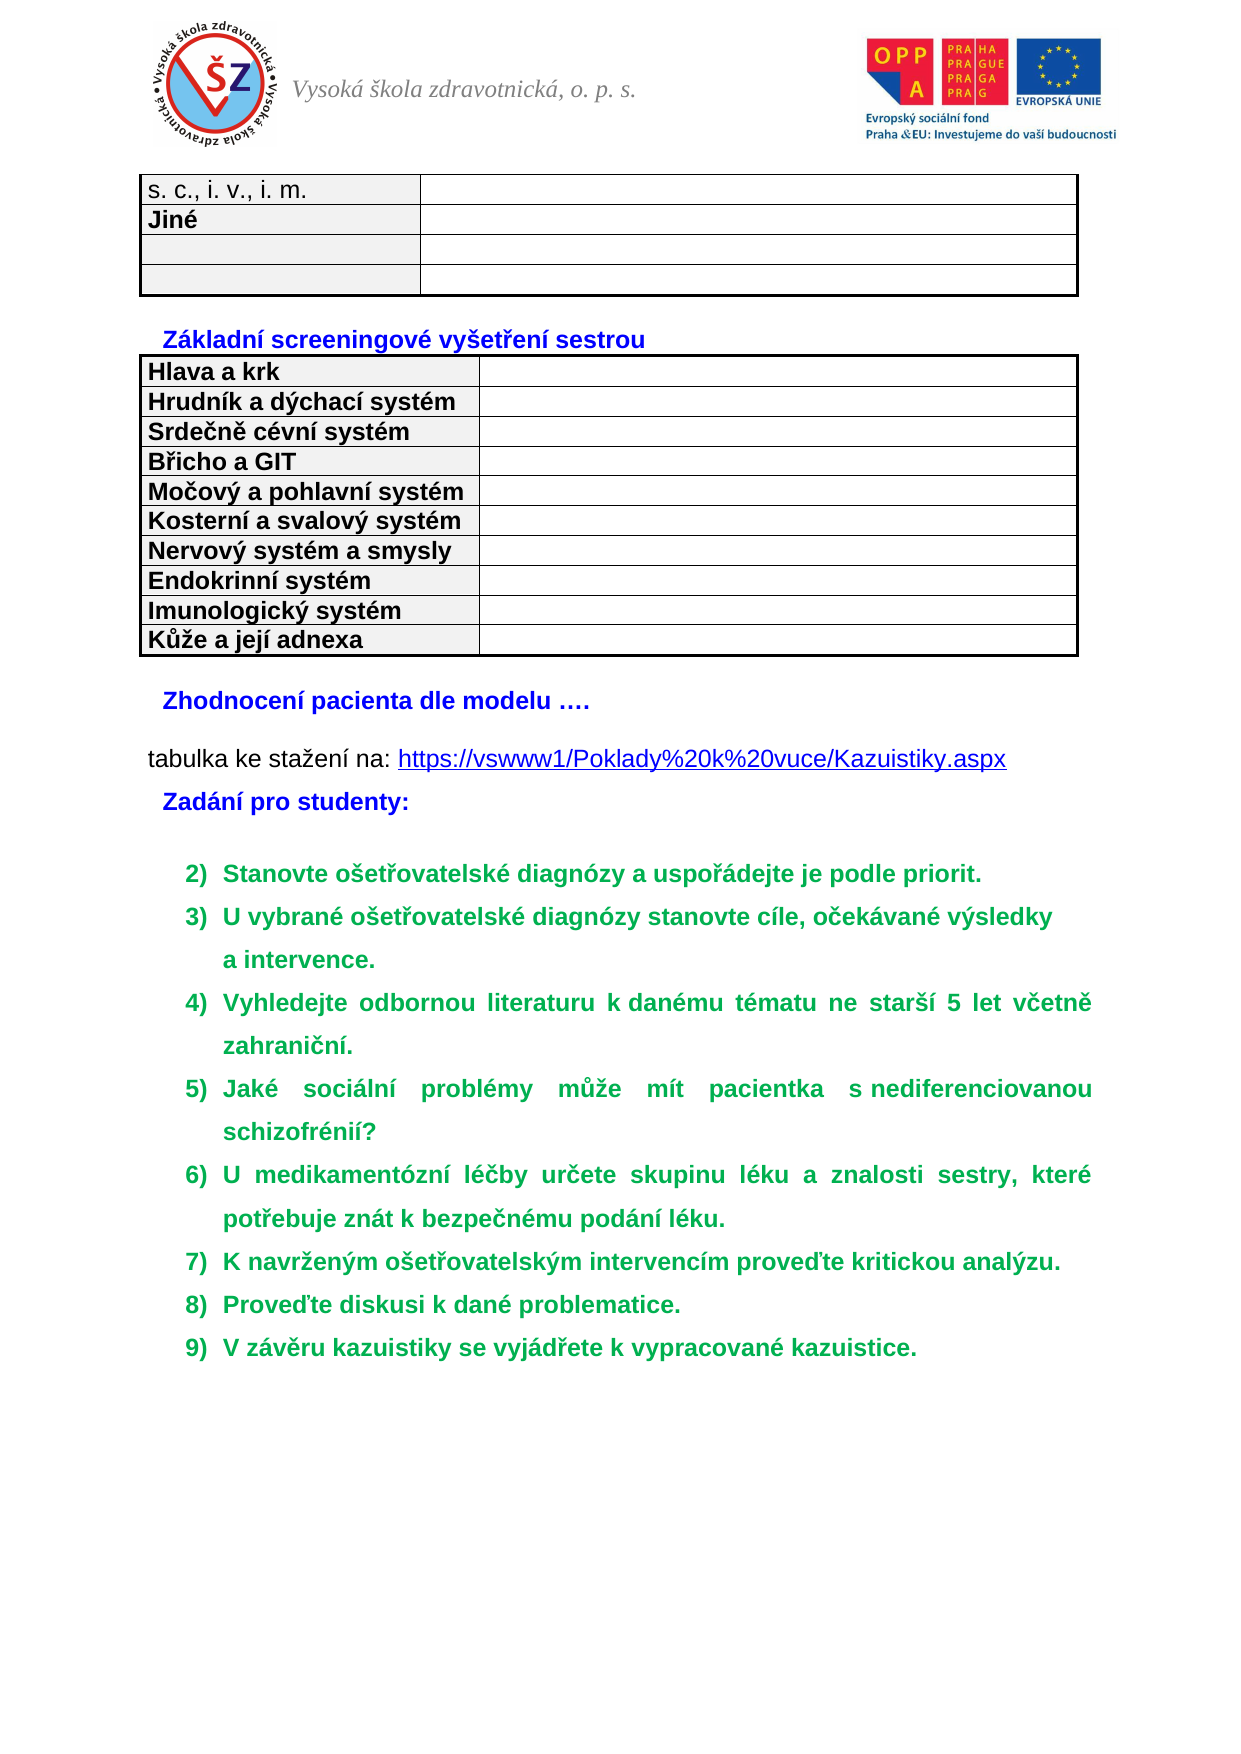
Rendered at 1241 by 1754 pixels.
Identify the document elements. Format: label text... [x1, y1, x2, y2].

table_cell [480, 387, 1076, 416]
table_cell Hrudník a dýchací systém [142, 387, 479, 416]
text tabulka ke stažení na: https://vswww1/Poklady%20k%20vuce/Kazuistiky.aspx [148, 743, 1093, 772]
table_cell Imunologický systém [142, 596, 479, 624]
table_cell [421, 265, 1076, 293]
list a intervence. [223, 945, 1093, 973]
list Proveďte diskusi k dané problematice. [185, 1290, 1093, 1318]
table_cell Jiné [142, 205, 420, 234]
table_cell [421, 235, 1076, 264]
list Vyhledejte odbornou literaturu k danému tématu ne starší 5 let včetně zahraniční. [185, 988, 1093, 1060]
table_cell Srdečně cévní systém [142, 417, 479, 446]
table_cell [480, 566, 1076, 594]
table_cell Endokrinní systém [142, 566, 479, 594]
table_cell [480, 447, 1076, 475]
subtitle Základní screeningové vyšetření sestrou [162, 325, 1093, 354]
table_cell [480, 417, 1076, 446]
table_cell s. c., i. v., i. m. [142, 175, 420, 204]
list K navrženým ošetřovatelským intervencím proveďte kritickou analýzu. [185, 1247, 1093, 1275]
subtitle Zhodnocení pacienta dle modelu …. [162, 686, 1093, 715]
table_cell Kosterní a svalový systém [142, 506, 479, 535]
table_cell Kůže a její adnexa [142, 625, 479, 654]
list U medikamentózní léčby určete skupinu léku a znalosti sestry, které potřebuje znát k bezpečnému podání léku. [185, 1160, 1093, 1232]
list Jaké sociální problémy může mít pacientka s nediferenciovanou schizofrénií? [185, 1074, 1093, 1146]
picture [153, 21, 277, 147]
table_cell [480, 596, 1076, 624]
table_cell Nervový systém a smysly [142, 536, 479, 565]
table_cell [480, 625, 1076, 654]
list U vybrané ošetřovatelské diagnózy stanovte cíle, očekávané výsledky [185, 902, 1093, 930]
table_cell [480, 476, 1076, 505]
table_cell [480, 536, 1076, 565]
picture [854, 25, 1122, 147]
table_header Hlava a krk [142, 357, 479, 386]
table_cell [142, 265, 420, 293]
table_cell [142, 235, 420, 264]
table_header [480, 357, 1076, 386]
list V závěru kazuistiky se vyjádřete k vypracované kazuistice. [185, 1333, 1093, 1362]
table_cell [480, 506, 1076, 535]
table_cell Břicho a GIT [142, 447, 479, 475]
table_cell [421, 175, 1076, 204]
table_cell [421, 205, 1076, 234]
table_cell Močový a pohlavní systém [142, 476, 479, 505]
list Stanovte ošetřovatelské diagnózy a uspořádejte je podle priorit. [185, 858, 1093, 887]
subtitle Zadání pro studenty: [162, 787, 1093, 815]
